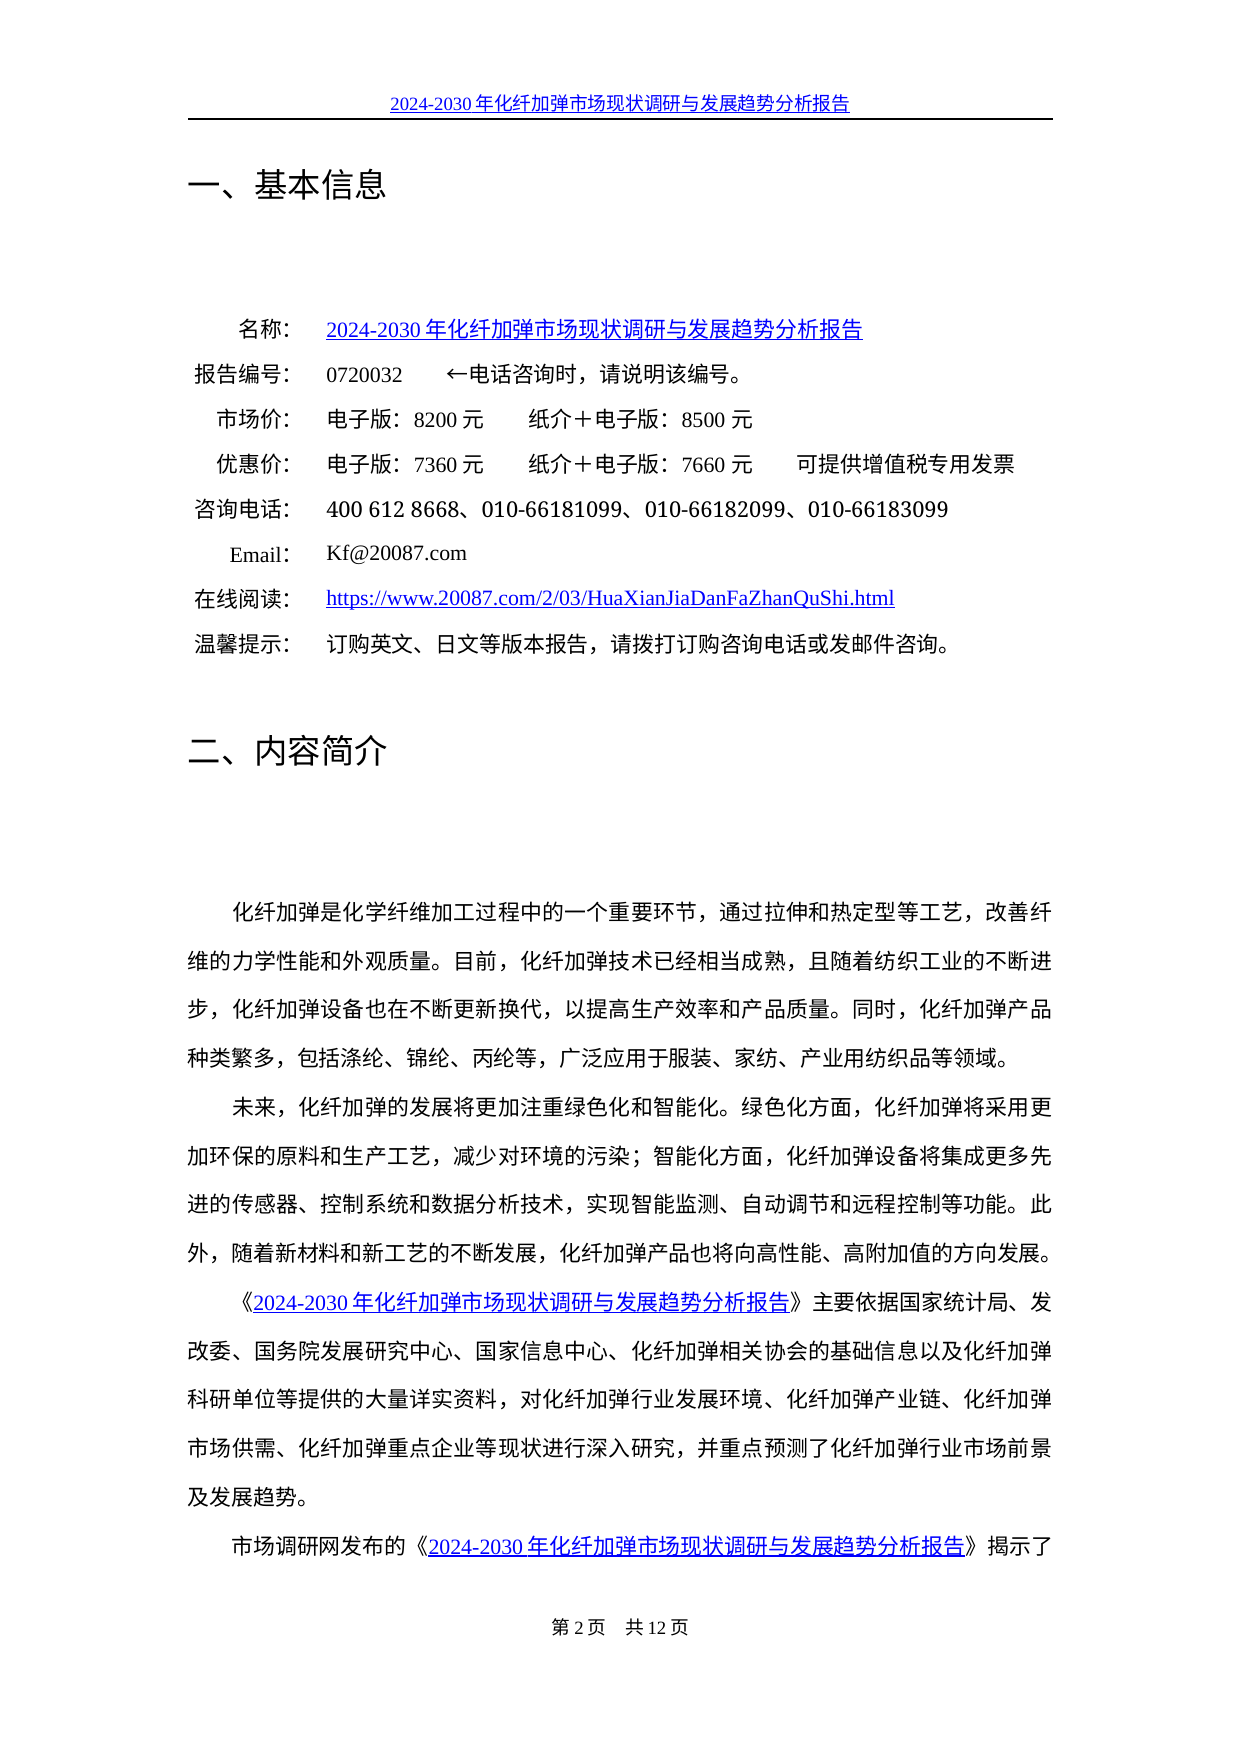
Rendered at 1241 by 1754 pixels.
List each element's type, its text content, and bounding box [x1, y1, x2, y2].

table_cell 温馨提示： [167, 627, 315, 672]
table_cell Kf@20087.com [315, 537, 1073, 582]
table_cell 报告编号： [167, 357, 315, 402]
title 二、内容简介 [187, 717, 1053, 782]
table_cell 优惠价： [167, 447, 315, 492]
title 一、基本信息 [187, 150, 1053, 215]
table_header 2024-2030年化纤加弹市场现状调研与发展趋势分析报告 [315, 312, 1073, 357]
table_cell 市场价： [167, 402, 315, 447]
table_cell 400 612 8668、010-66181099、010-66182099、010-66183099 [315, 492, 1073, 537]
table_cell 电子版：7360 元 纸介＋电子版：7660 元 可提供增值税专用发票 [315, 447, 1073, 492]
table_cell Email： [167, 537, 315, 582]
table_cell 咨询电话： [167, 492, 315, 537]
table_cell 电子版：8200 元 纸介＋电子版：8500 元 [315, 402, 1073, 447]
table_cell [315, 582, 1073, 627]
table_header 名称： [167, 312, 315, 357]
table_cell 订购英文、日文等版本报告，请拨打订购咨询电话或发邮件咨询。 [315, 627, 1073, 672]
table_cell 在线阅读： [167, 582, 315, 627]
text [187, 894, 1053, 1561]
table_cell 0720032 ←电话咨询时，请说明该编号。 [315, 357, 1073, 402]
